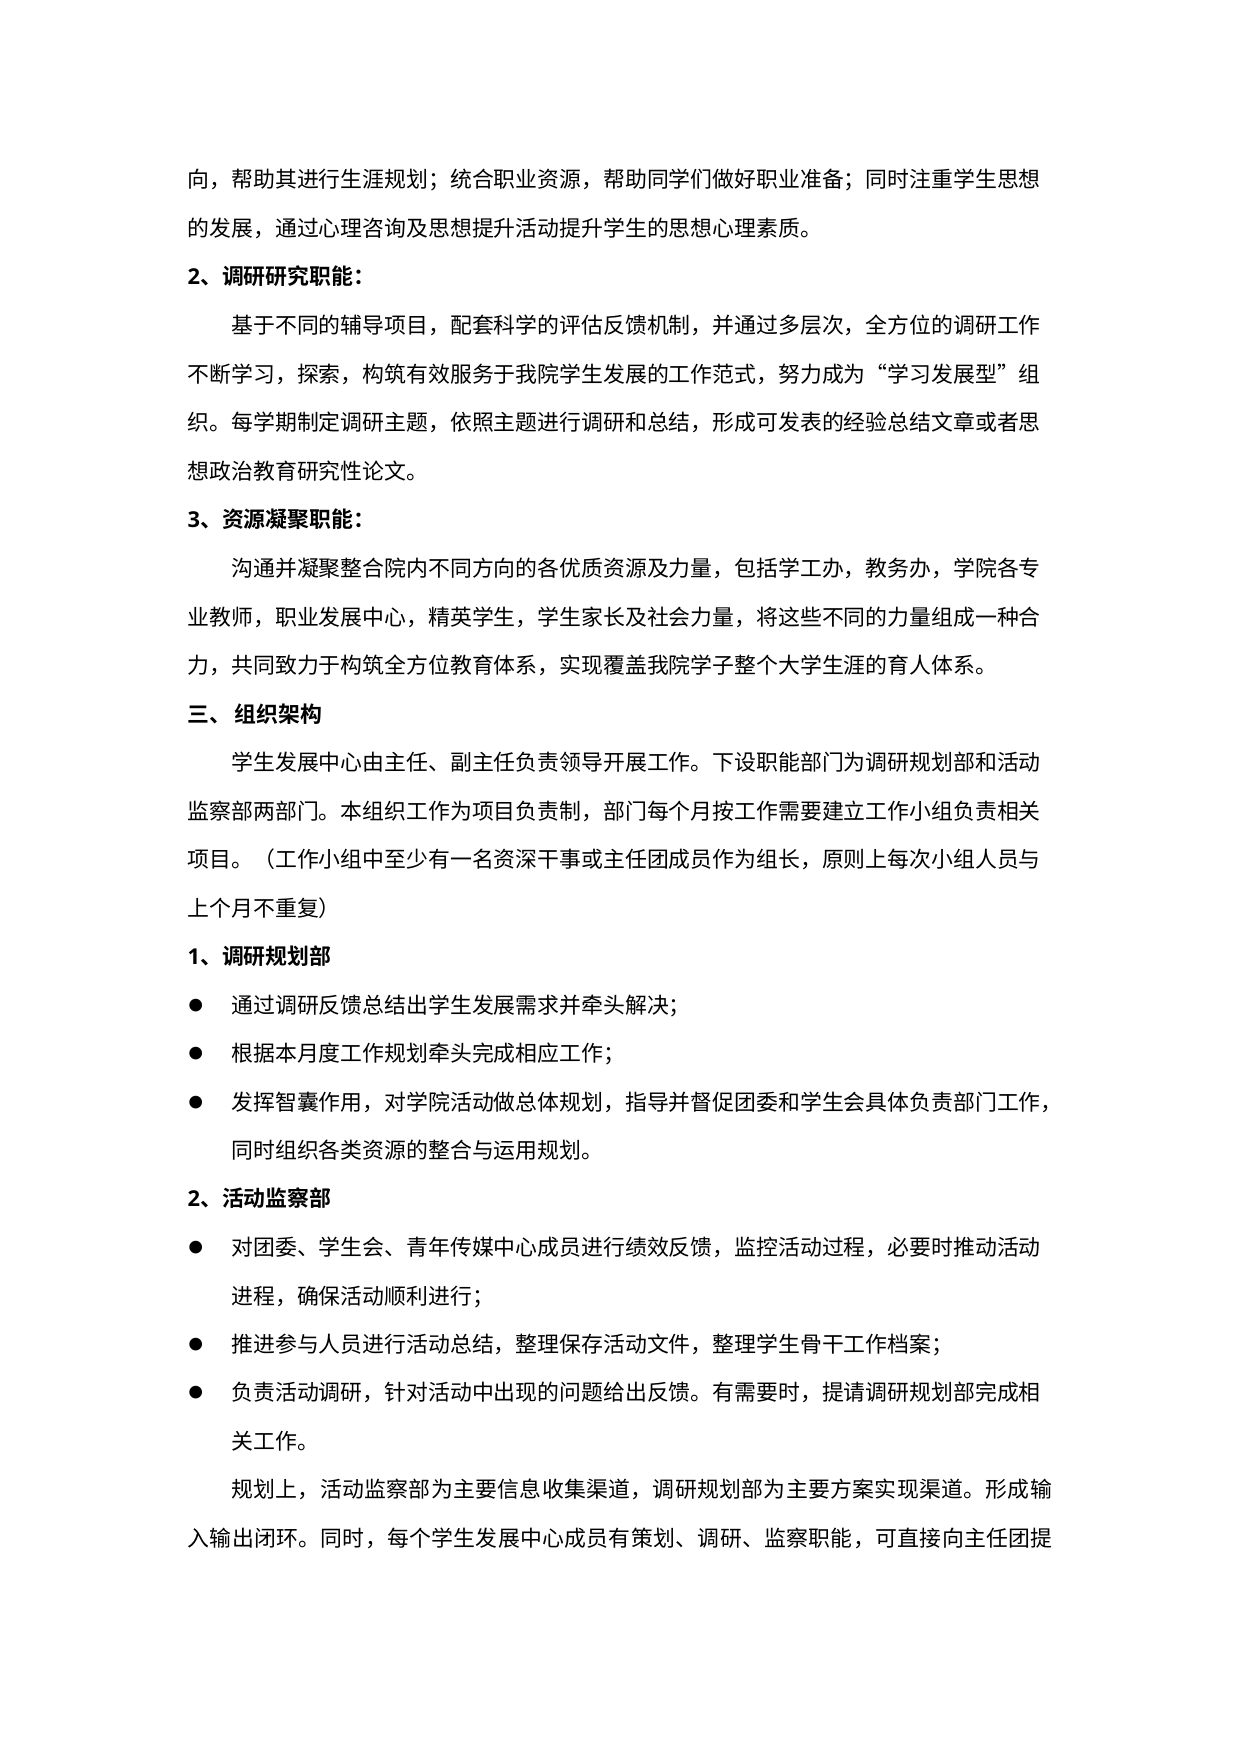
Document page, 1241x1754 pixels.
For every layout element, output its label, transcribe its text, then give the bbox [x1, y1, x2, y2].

text 1、调研规划部 [187, 939, 1053, 972]
list 组织架构 [187, 696, 1053, 729]
text 3、资源凝聚职能： [187, 502, 1053, 534]
list 发挥智囊作用，对学院活动做总体规划，指导并督促团委和学生会具体负责部门工作，同时组织各类资源的整合与运用规划。 [187, 1084, 1053, 1165]
list 推进参与人员进行活动总结，整理保存活动文件，整理学生骨干工作档案； [187, 1327, 1053, 1359]
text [187, 1472, 1053, 1553]
list 沟通并凝聚整合院内不同方向的各优质资源及力量，包括学工办，教务办，学院各专业教师，职业发展中心，精英学生，学生家长及社会力量，将这些不同的力量组成一种合力，共同致力于构筑全方位教育体系，实现覆盖我院学子整个大学生涯的育人体系。 [187, 550, 1053, 680]
text 学生发展中心由主任、副主任负责领导开展工作。下设职能部门为调研规划部和活动监察部两部门。本组织工作为项目负责制，部门每个月按工作需要建立工作小组负责相关项目。（工作小组中至少有一名资深干事或主任团成员作为组长，原则上每次小组人员与上个月不重复） [187, 744, 1053, 923]
list 通过调研反馈总结出学生发展需求并牵头解决； [187, 987, 1053, 1020]
text 2、调研研究职能： [187, 259, 1053, 292]
list 对团委、学生会、青年传媒中心成员进行绩效反馈，监控活动过程，必要时推动活动进程，确保活动顺利进行； [187, 1229, 1053, 1311]
list 负责活动调研，针对活动中出现的问题给出反馈。有需要时，提请调研规划部完成相关工作。 [187, 1375, 1053, 1456]
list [187, 162, 1053, 243]
list 基于不同的辅导项目，配套科学的评估反馈机制，并通过多层次，全方位的调研工作不断学习，探索，构筑有效服务于我院学生发展的工作范式，努力成为“学习发展型”组织。每学期制定调研主题，依照主题进行调研和总结，形成可发表的经验总结文章或者思想政治教育研究性论文。 [187, 307, 1053, 486]
list 根据本月度工作规划牵头完成相应工作； [187, 1036, 1053, 1068]
text 2、活动监察部 [187, 1181, 1053, 1214]
